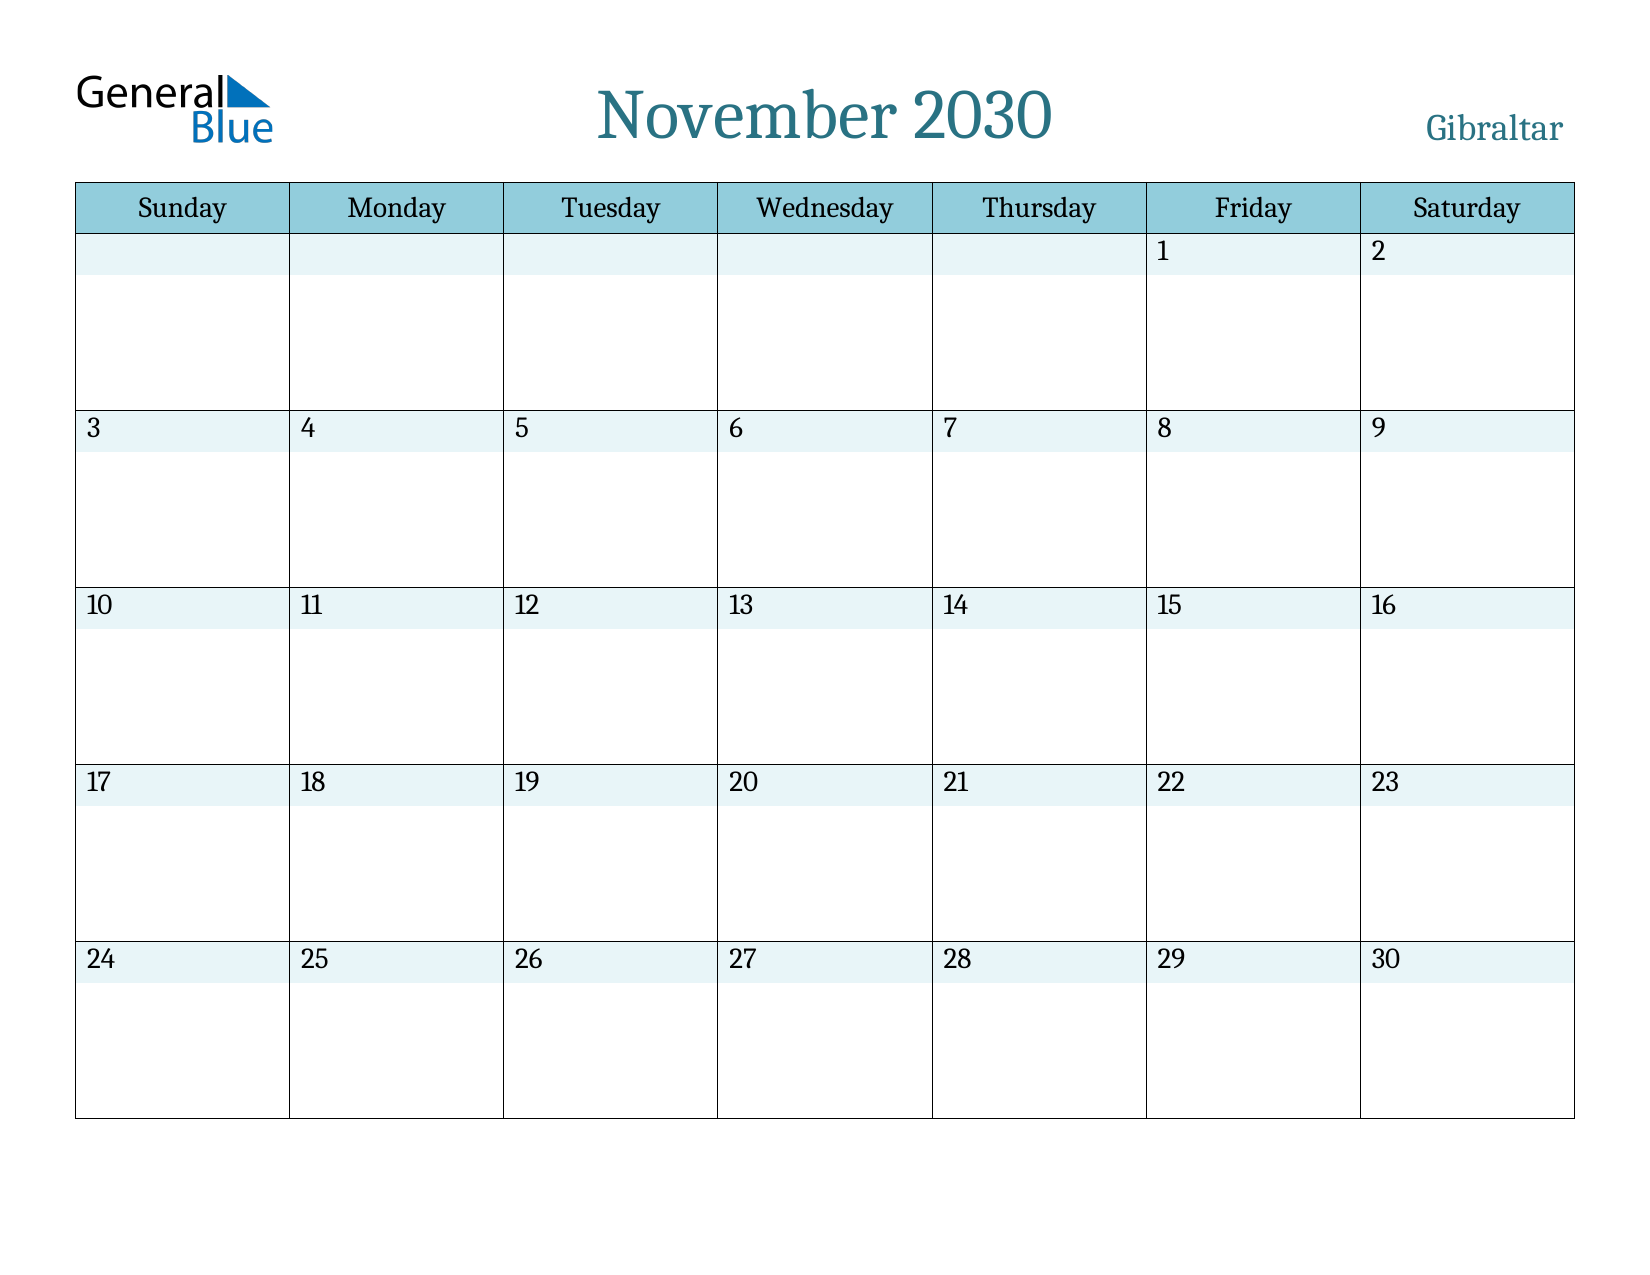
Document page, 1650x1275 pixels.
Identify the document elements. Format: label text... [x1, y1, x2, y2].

table_cell [290, 275, 503, 410]
table_cell [1361, 806, 1574, 941]
table_cell [504, 806, 717, 941]
table_cell 2 [1361, 234, 1574, 275]
table_cell 30 [1361, 942, 1574, 983]
table_cell [290, 806, 503, 941]
table_cell [718, 629, 932, 764]
table_cell Sunday [76, 183, 289, 233]
table_cell Monday [290, 183, 503, 233]
table_cell 14 [933, 588, 1146, 629]
table_cell [504, 983, 717, 1118]
table_cell [1147, 452, 1360, 587]
table_cell 18 [290, 765, 503, 806]
table_cell 5 [504, 411, 717, 452]
table_cell 23 [1361, 765, 1574, 806]
table_cell [1147, 983, 1360, 1118]
table_cell Tuesday [504, 183, 717, 233]
table_cell [933, 234, 1146, 275]
table_header [76, 75, 503, 182]
table_cell [1147, 275, 1360, 410]
table_cell [1147, 629, 1360, 764]
table_cell [718, 275, 932, 410]
table_cell [504, 452, 717, 587]
table_cell 3 [76, 411, 289, 452]
table_cell [718, 452, 932, 587]
picture [77, 75, 273, 143]
table_header November 2030 [504, 75, 1146, 182]
table_cell [718, 983, 932, 1118]
table_cell 10 [76, 588, 289, 629]
table_cell [290, 983, 503, 1118]
table_cell [76, 983, 289, 1118]
table_cell 27 [718, 942, 932, 983]
table_cell [76, 234, 289, 275]
table_cell [933, 452, 1146, 587]
table_cell 26 [504, 942, 717, 983]
table_cell 25 [290, 942, 503, 983]
table_cell 22 [1147, 765, 1360, 806]
table_cell Thursday [933, 183, 1146, 233]
table_cell 20 [718, 765, 932, 806]
table_cell Friday [1147, 183, 1360, 233]
table_cell [1361, 452, 1574, 587]
table_cell [290, 629, 503, 764]
table_cell [1361, 629, 1574, 764]
table_cell 17 [76, 765, 289, 806]
table_cell [933, 629, 1146, 764]
table_cell 15 [1147, 588, 1360, 629]
table_cell [290, 234, 503, 275]
table_cell [504, 275, 717, 410]
table_cell [933, 275, 1146, 410]
table_cell 13 [718, 588, 932, 629]
table_cell 29 [1147, 942, 1360, 983]
table_cell 12 [504, 588, 717, 629]
table_cell [76, 275, 289, 410]
table_cell [504, 234, 717, 275]
table_cell [76, 629, 289, 764]
table_cell [933, 806, 1146, 941]
table_cell 28 [933, 942, 1146, 983]
table_cell 9 [1361, 411, 1574, 452]
table_cell 19 [504, 765, 717, 806]
table_cell [76, 452, 289, 587]
table_cell 1 [1147, 234, 1360, 275]
table_cell 16 [1361, 588, 1574, 629]
table_cell [504, 629, 717, 764]
table_header Gibraltar [1146, 75, 1574, 182]
table_cell [1361, 983, 1574, 1118]
table_cell 7 [933, 411, 1146, 452]
table_cell [718, 234, 932, 275]
table_cell 8 [1147, 411, 1360, 452]
table_cell [76, 806, 289, 941]
table_cell Wednesday [718, 183, 932, 233]
table_cell 11 [290, 588, 503, 629]
table_cell [290, 452, 503, 587]
table_cell [1361, 275, 1574, 410]
table_cell 24 [76, 942, 289, 983]
table_cell Saturday [1361, 183, 1574, 233]
table_cell [718, 806, 932, 941]
table_cell 4 [290, 411, 503, 452]
table_cell 21 [933, 765, 1146, 806]
table_cell [933, 983, 1146, 1118]
table_cell 6 [718, 411, 932, 452]
table_cell [1147, 806, 1360, 941]
